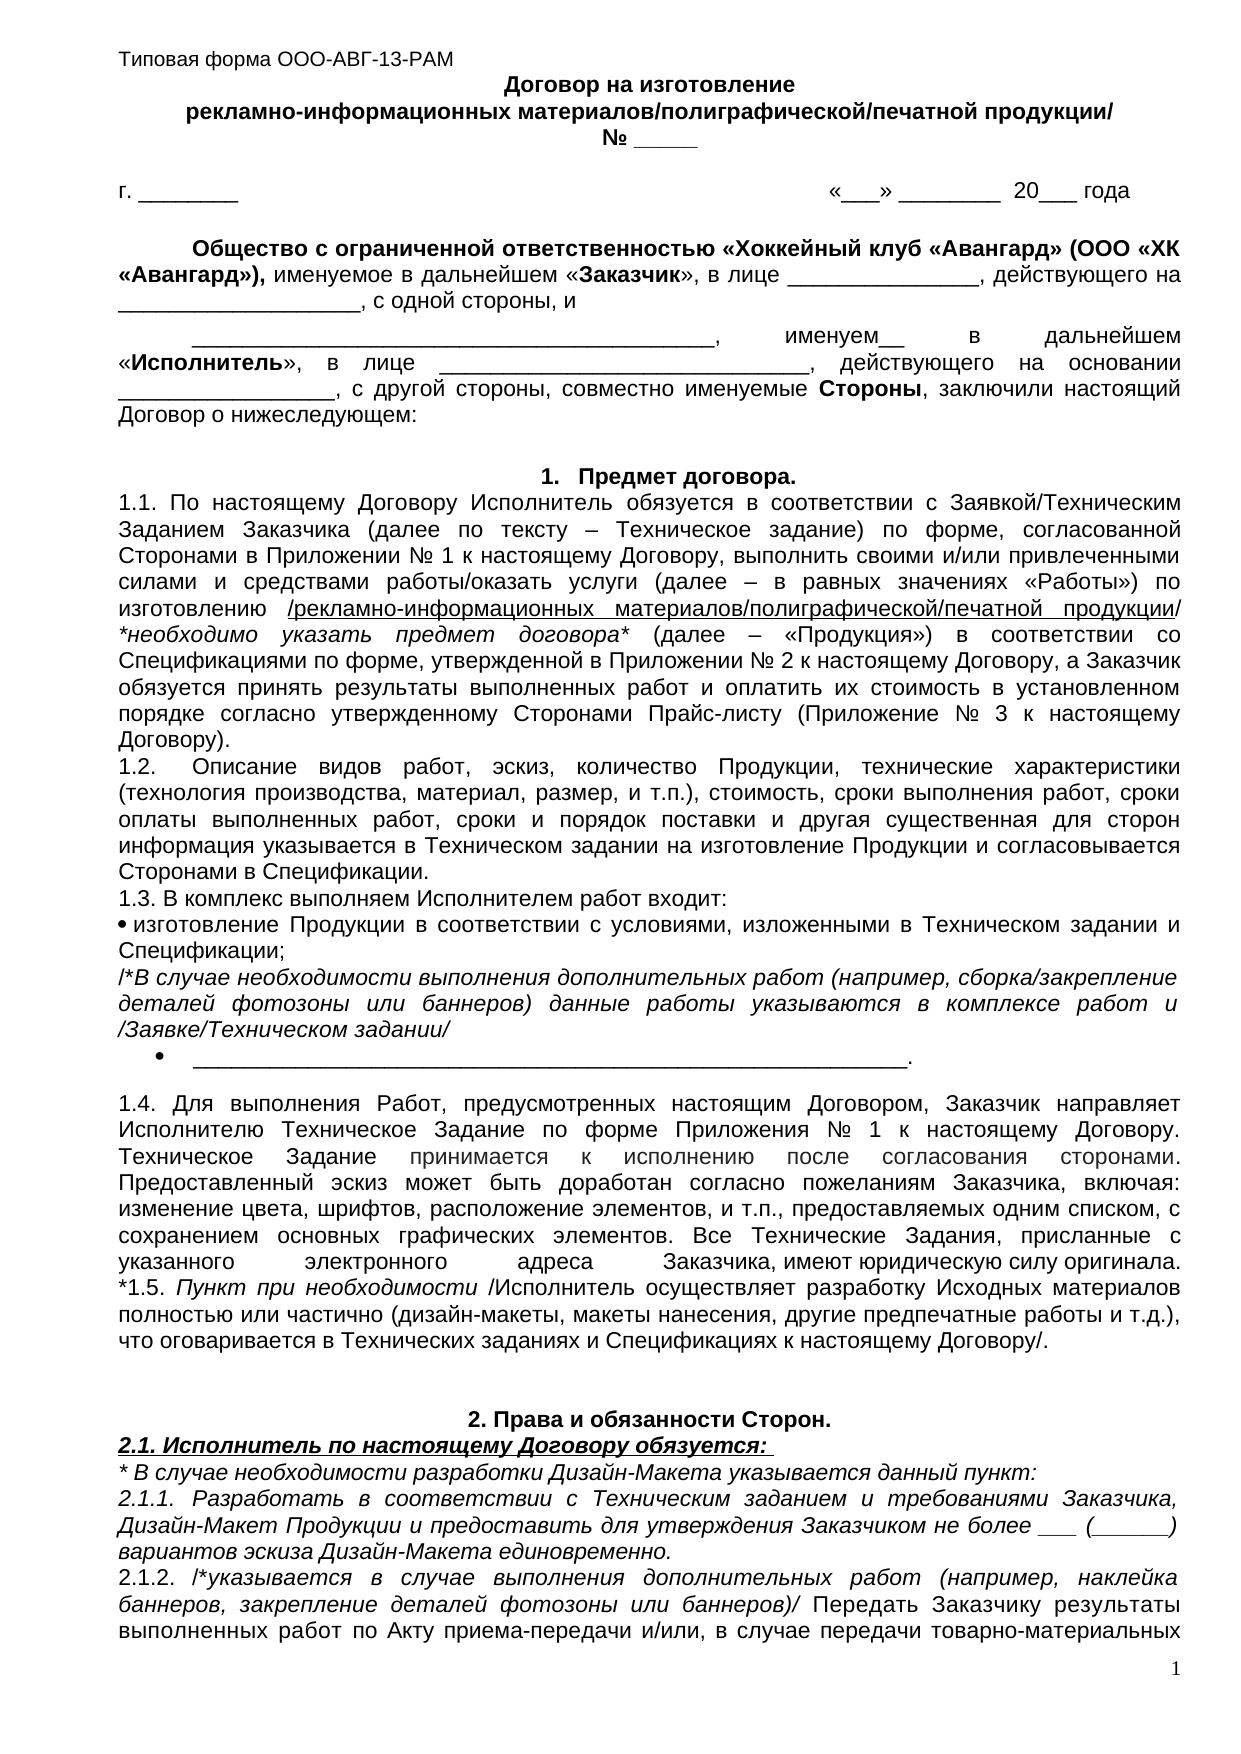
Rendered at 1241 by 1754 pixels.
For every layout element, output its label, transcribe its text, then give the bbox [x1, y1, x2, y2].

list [118, 1564, 1181, 1643]
text Договор на изготовление [118, 71, 1181, 98]
text * В случае необходимости разработки Дизайн-Макета указывается данный пункт: [118, 1459, 1181, 1485]
text 1.4. Для выполнения Работ, предусмотренных настоящим Договором, Заказчик направляет Исполнителю Техническое Задание по форме Приложения № 1 к настоящему Договору. Техническое Задание принимается к исполнению после согласования сторонами. Предоставленный эскиз может быть доработан согласно пожеланиям Заказчика, включая: изменение цвета, шрифтов, расположение элементов, и т.п., предоставляемых одним списком, с сохранением основных графических элементов. Все Технические Задания, присланные с указанного электронного адреса Заказчика, имеют юридическую силу оригинала. *1.5. Пункт при необходимости /Исполнитель осуществляет разработку Исходных материалов полностью или частично (дизайн-макеты, макеты нанесения, другие предпечатные работы и т.д.), что оговаривается в Технических заданиях и Спецификациях к настоящему Договору/. [118, 1090, 1181, 1353]
text Общество с ограниченной ответственностью «Хоккейный клуб «Авангард» (ООО «ХК «Авангард»), именуемое в дальнейшем «Заказчик», в лице _______________, действующего на ___________________, с одной стороны, и [118, 234, 1181, 314]
list Предмет договора. [156, 463, 1181, 489]
list ________________________________________________________. [156, 1043, 1181, 1069]
text г. ________ «___» ________ 20___ года [118, 177, 1181, 203]
text _________________________________________, именуем__ в дальнейшем «Исполнитель», в лице _____________________________, действующего на основании _________________, с другой стороны, совместно именуемые Стороны, заключили настоящий Договор о нижеследующем: [118, 322, 1181, 428]
list изготовление Продукции в соответствии с условиями, изложенными в Техническом задании и Спецификации; [118, 911, 1181, 964]
text 2.1. Исполнитель по настоящему Договору обязуется: [118, 1432, 1181, 1459]
list Разработать в соответствии с Техническим заданием и требованиями Заказчика, Дизайн-Макет Продукции и предоставить для утверждения Заказчиком не более ___ (______) вариантов эскиза Дизайн-Макета единовременно. [118, 1485, 1181, 1564]
text 1.1. По настоящему Договору Исполнитель обязуется в соответствии с Заявкой/Техническим Заданием Заказчика (далее по тексту – Техническое задание) по форме, согласованной Сторонами в Приложении № 1 к настоящему Договору, выполнить своими и/или привлеченными силами и средствами работы/оказать услуги (далее – в равных значениях «Работы») по изготовлению /рекламно-информационных материалов/полиграфической/печатной продукции/ *необходимо указать предмет договора* (далее – «Продукция») в соответствии со Спецификациями по форме, утвержденной в Приложении № 2 к настоящему Договору, а Заказчик обязуется принять результаты выполненных работ и оплатить их стоимость в установленном порядке согласно утвержденному Сторонами Прайс-листу (Приложение № 3 к настоящему Договору). [118, 489, 1181, 753]
text рекламно-информационных материалов/полиграфической/печатной продукции/ [118, 98, 1181, 124]
text № _____ [118, 124, 1181, 150]
text 2. Права и обязанности Сторон. [118, 1406, 1181, 1432]
list Описание видов работ, эскиз, количество Продукции, технические характеристики (технология производства, материал, размер, и т.п.), стоимость, сроки выполнения работ, сроки оплаты выполненных работ, сроки и порядок поставки и другая существенная для сторон информация указывается в Техническом задании на изготовление Продукции и согласовывается Сторонами в Спецификации. [118, 753, 1181, 884]
text /*В случае необходимости выполнения дополнительных работ (например, сборка/закрепление деталей фотозоны или баннеров) данные работы указываются в комплексе работ и /Заявке/Техническом задании/ [118, 964, 1181, 1043]
text 1.3. В комплекс выполняем Исполнителем работ входит: [118, 884, 1181, 911]
